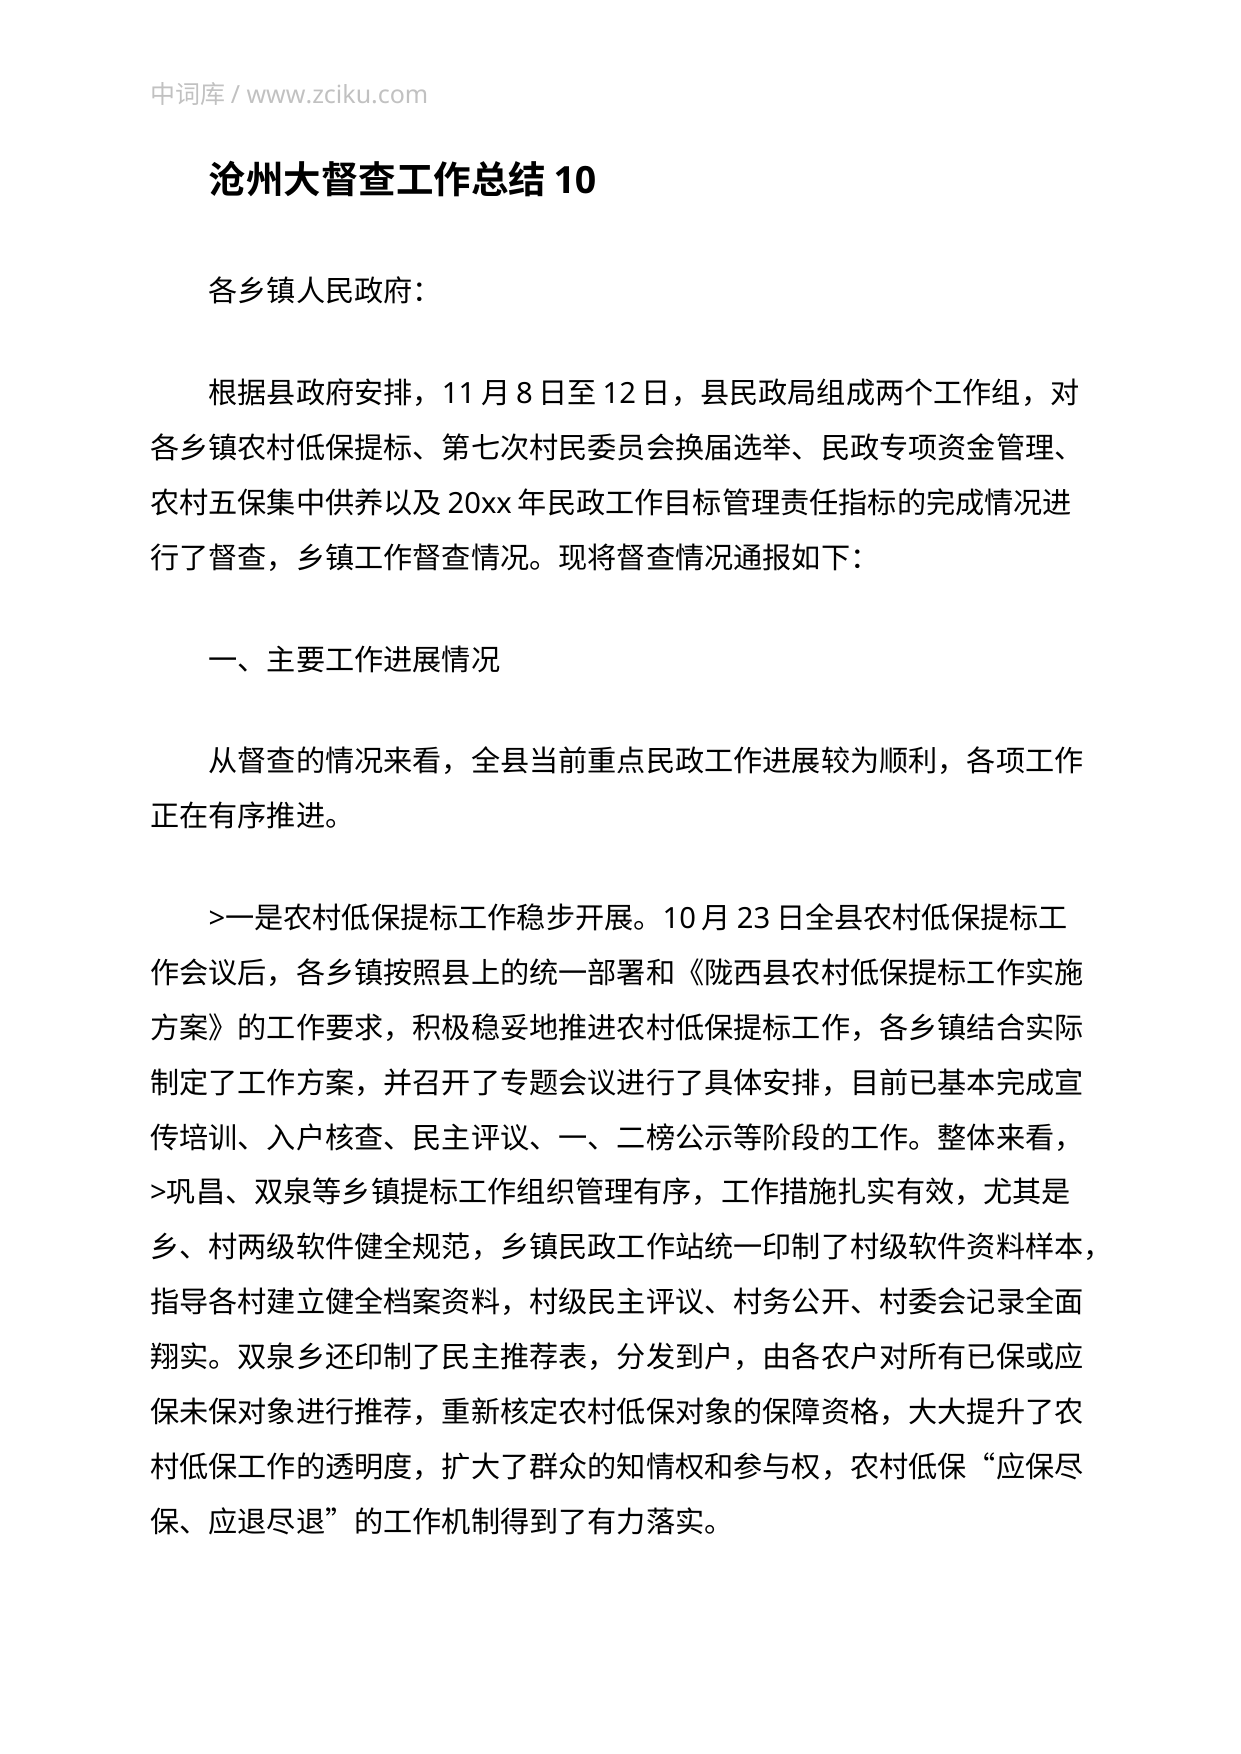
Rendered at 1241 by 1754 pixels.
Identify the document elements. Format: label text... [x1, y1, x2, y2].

text 沧州大督查工作总结10 [150, 150, 1090, 204]
text 从督查的情况来看，全县当前重点民政工作进展较为顺利，各项工作正在有序推进。 [150, 738, 1090, 835]
text >一是农村低保提标工作稳步开展。10月23日全县农村低保提标工作会议后，各乡镇按照县上的统一部署和《陇西县农村低保提标工作实施方案》的工作要求，积极稳妥地推进农村低保提标工作，各乡镇结合实际制定了工作方案，并召开了专题会议进行了具体安排，目前已基本完成宣传培训、入户核查、民主评议、一、二榜公示等阶段的工作。整体来看，>巩昌、双泉等乡镇提标工作组织管理有序，工作措施扎实有效，尤其是乡、村两级软件健全规范，乡镇民政工作站统一印制了村级软件资料样本，指导各村建立健全档案资料，村级民主评议、村务公开、村委会记录全面翔实。双泉乡还印制了民主推荐表，分发到户，由各农户对所有已保或应保未保对象进行推荐，重新核定农村低保对象的保障资格，大大提升了农村低保工作的透明度，扩大了群众的知情权和参与权，农村低保“应保尽保、应退尽退”的工作机制得到了有力落实。 [150, 894, 1090, 1541]
text 根据县政府安排，11月8日至12日，县民政局组成两个工作组，对各乡镇农村低保提标、第七次村民委员会换届选举、民政专项资金管理、农村五保集中供养以及20xx年民政工作目标管理责任指标的完成情况进行了督查，乡镇工作督查情况。现将督查情况通报如下： [150, 369, 1090, 577]
text 各乡镇人民政府： [150, 268, 1090, 310]
text 一、主要工作进展情况 [150, 636, 1090, 678]
